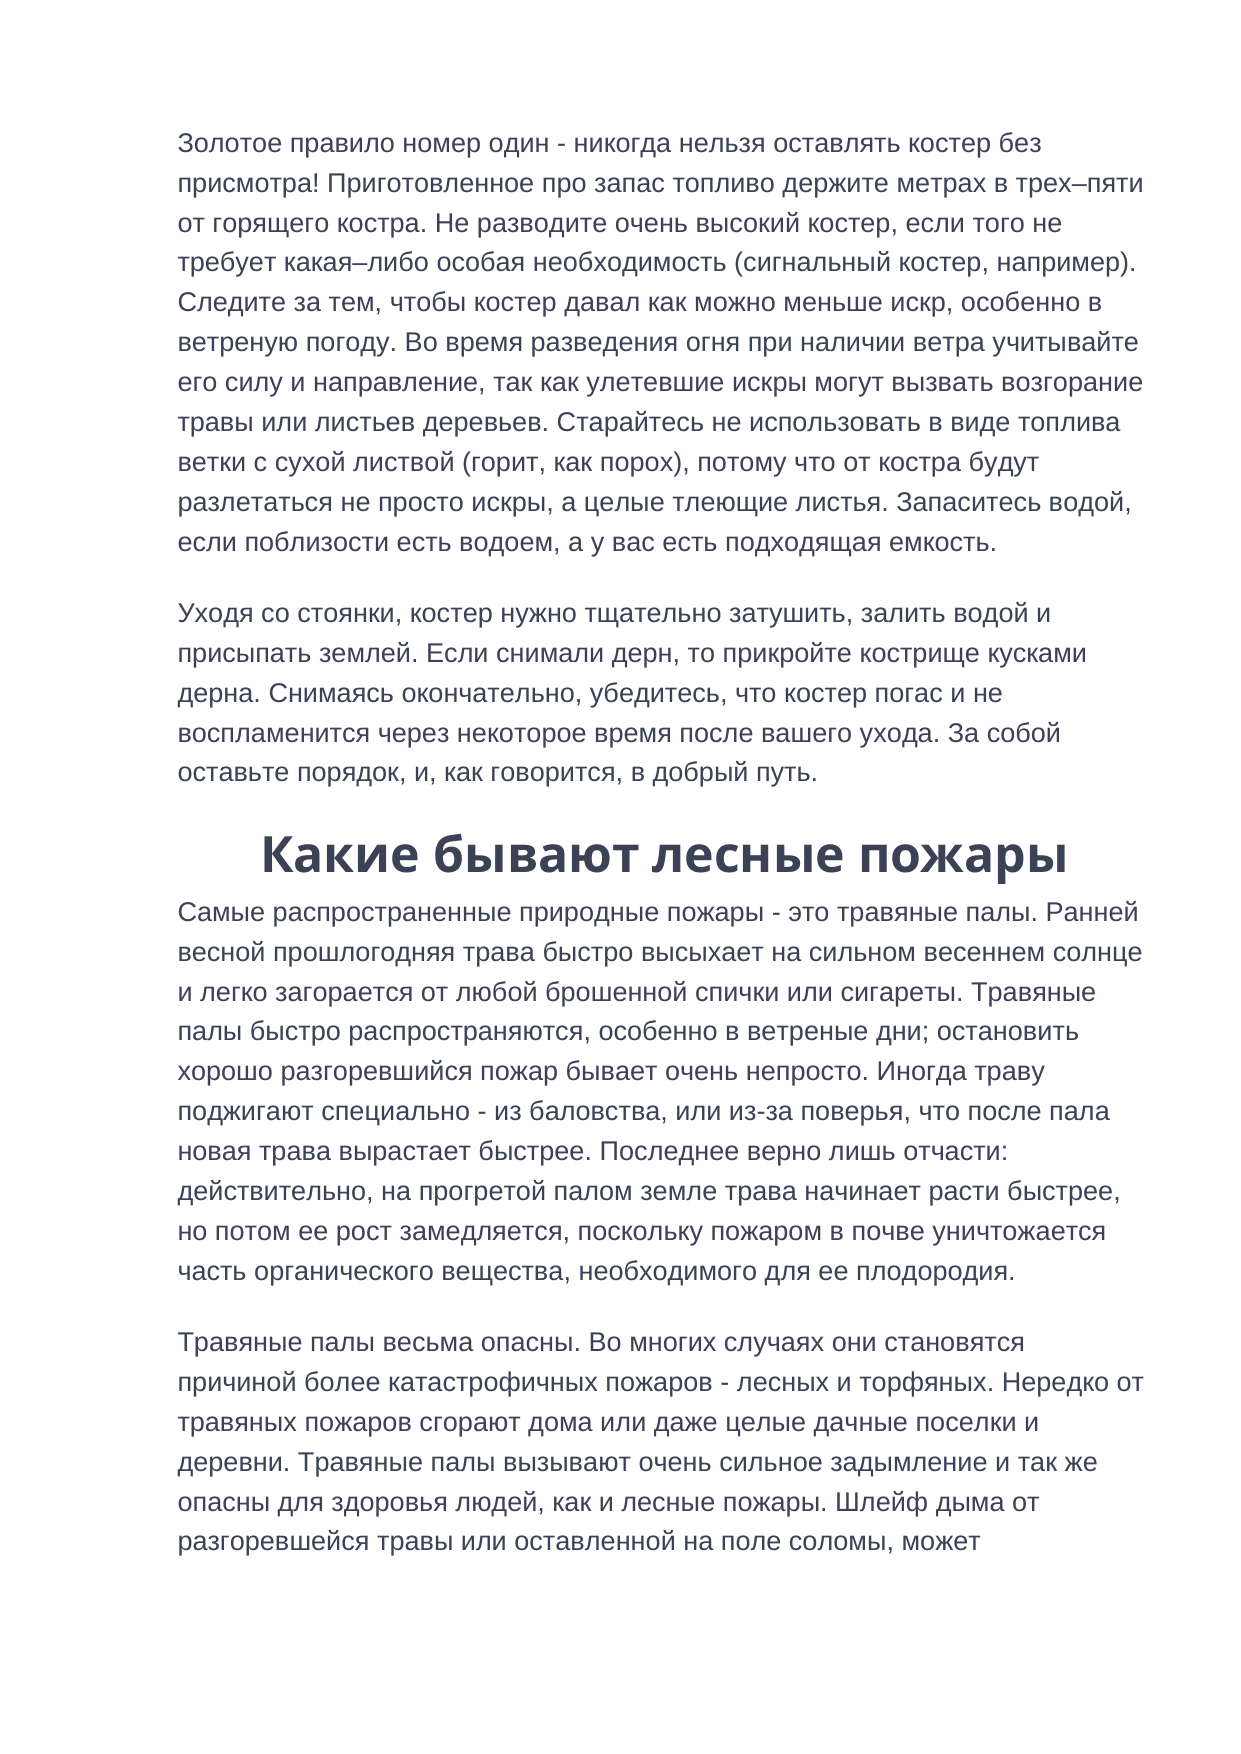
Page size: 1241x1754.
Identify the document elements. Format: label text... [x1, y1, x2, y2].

text Самые распространенные природные пожары - это травяные палы. Ранней весной прошлогодняя трава быстро высыхает на сильном весеннем солнце и легко загорается от любой брошенной спички или сигареты. Травяные палы быстро распространяются, особенно в ветреные дни; остановить хорошо разгоревшийся пожар бывает очень непросто. Иногда траву поджигают специально - из баловства, или из-за поверья, что после пала новая трава вырастает быстрее. Последнее верно лишь отчасти: действительно, на прогретой палом земле трава начинает расти быстрее, но потом ее рост замедляется, поскольку пожаром в почве уничтожается часть органического вещества, необходимого для ее плодородия. [177, 887, 1152, 1286]
text Уходя со стоянки, костер нужно тщательно затушить, залить водой и присыпать землей. Если снимали дерн, то прикройте кострище кусками дерна. Снимаясь окончательно, убедитесь, что костер погас и не воспламенится через некоторое время после вашего ухода. За собой оставьте порядок, и, как говорится, в добрый путь. [177, 588, 1152, 788]
text Какие бывают лесные пожары [177, 819, 1152, 887]
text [177, 1317, 1152, 1557]
text Золотое правило номер один - никогда нельзя оставлять костер без присмотра! Приготовленное про запас топливо держите метрах в трех–пяти от горящего костра. Не разводите очень высокий костер, если того не требует какая–либо особая необходимость (сигнальный костер, например). Следите за тем, чтобы костер давал как можно меньше искр, особенно в ветреную погоду. Во время разведения огня при наличии ветра учитывайте его силу и направление, так как улетевшие искры могут вызвать возгорание травы или листьев деревьев. Старайтесь не использовать в виде топлива ветки с сухой листвой (горит, как порох), потому что от костра будут разлетаться не просто искры, а целые тлеющие листья. Запаситесь водой, если поблизости есть водоем, а у вас есть подходящая емкость. [177, 118, 1152, 557]
